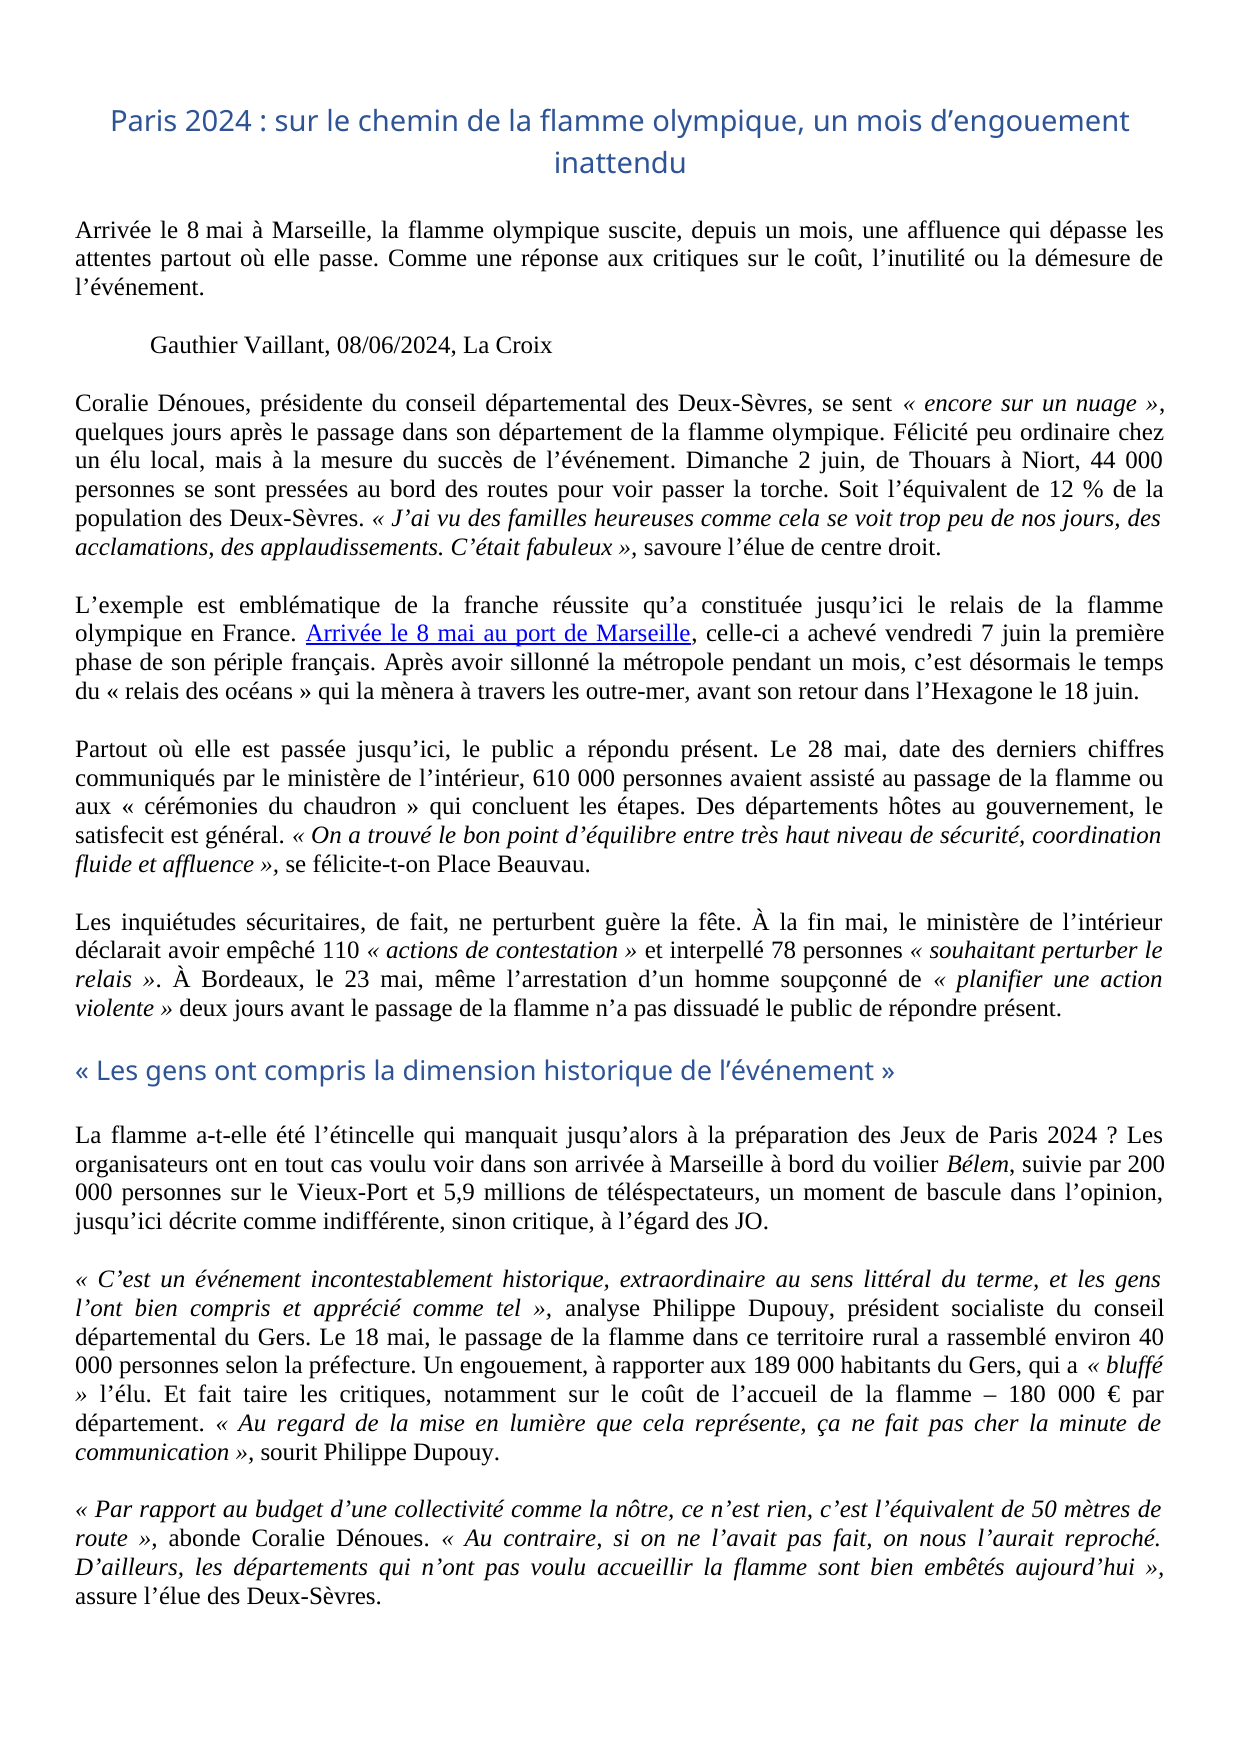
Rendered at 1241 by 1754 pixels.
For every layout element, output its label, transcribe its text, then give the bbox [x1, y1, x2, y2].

text Gauthier Vaillant, 08/06/2024, La Croix [150, 330, 1165, 359]
text Les inquiétudes sécuritaires, de fait, ne perturbent guère la fête. À la fin mai, le ministère de l’intérieur déclarait avoir empêché 110 « actions de contestation » et interpellé 78 personnes « souhaitant perturber le relais ». À Bordeaux, le 23 mai, même l’arrestation d’un homme soupçonné de « planifier une action violente » deux jours avant le passage de la flamme n’a pas dissuadé le public de répondre présent. [75, 907, 1165, 1022]
text Arrivée le 8 mai à Marseille, la flamme olympique suscite, depuis un mois, une affluence qui dépasse les attentes partout où elle passe. Comme une réponse aux critiques sur le coût, l’inutilité ou la démesure de l’événement. [75, 215, 1165, 301]
text « Par rapport au budget d’une collectivité comme la nôtre, ce n’est rien, c’est l’équivalent de 50 mètres de route », abonde Coralie Dénoues. « Au contraire, si on ne l’avait pas fait, on nous l’aurait reproché. D’ailleurs, les départements qui n’ont pas voulu accueillir la flamme sont bien embêtés aujourd’hui », assure l’élue des Deux-Sèvres. [75, 1494, 1165, 1609]
text L’exemple est emblématique de la franche réussite qu’a constituée jusqu’ici le relais de la flamme olympique en France. Arrivée le 8 mai au port de Marseille, celle-ci a achevé vendredi 7 juin la première phase de son périple français. Après avoir sillonné la métropole pendant un mois, c’est désormais le temps du « relais des océans » qui la mènera à travers les outre-mer, avant son retour dans l’Hexagone le 18 juin. [75, 590, 1165, 705]
subtitle « Les gens ont compris la dimension historique de l’événement » [75, 1051, 1165, 1088]
text Partout où elle est passée jusqu’ici, le public a répondu présent. Le 28 mai, date des derniers chiffres communiqués par le ministère de l’intérieur, 610 000 personnes avaient assisté au passage de la flamme ou aux « cérémonies du chaudron » qui concluent les étapes. Des départements hôtes au gouvernement, le satisfecit est général. « On a trouvé le bon point d’équilibre entre très haut niveau de sécurité, coordination fluide et affluence », se félicite-t-on Place Beauvau. [75, 734, 1165, 878]
subtitle Paris 2024 : sur le chemin de la flamme olympique, un mois d’engouement inattendu [75, 100, 1165, 182]
text Coralie Dénoues, présidente du conseil départemental des Deux-Sèvres, se sent « encore sur un nuage », quelques jours après le passage dans son département de la flamme olympique. Félicité peu ordinaire chez un élu local, mais à la mesure du succès de l’événement. Dimanche 2 juin, de Thouars à Niort, 44 000 personnes se sont pressées au bord des routes pour voir passer la torche. Soit l’équivalent de 12 % de la population des Deux-Sèvres. « J’ai vu des familles heureuses comme cela se voit trop peu de nos jours, des acclamations, des applaudissements. C’était fabuleux », savoure l’élue de centre droit. [75, 388, 1165, 561]
text La flamme a-t-elle été l’étincelle qui manquait jusqu’alors à la préparation des Jeux de Paris 2024 ? Les organisateurs ont en tout cas voulu voir dans son arrivée à Marseille à bord du voilier Bélem, suivie par 200 000 personnes sur le Vieux-Port et 5,9 millions de téléspectateurs, un moment de bascule dans l’opinion, jusqu’ici décrite comme indifférente, sinon critique, à l’égard des JO. [75, 1120, 1165, 1235]
text « C’est un événement incontestablement historique, extraordinaire au sens littéral du terme, et les gens l’ont bien compris et apprécié comme tel », analyse Philippe Dupouy, président socialiste du conseil départemental du Gers. Le 18 mai, le passage de la flamme dans ce territoire rural a rassemblé environ 40 000 personnes selon la préfecture. Un engouement, à rapporter aux 189 000 habitants du Gers, qui a « bluffé » l’élu. Et fait taire les critiques, notamment sur le coût de l’accueil de la flamme – 180 000 € par département. « Au regard de la mise en lumière que cela représente, ça ne fait pas cher la minute de communication », sourit Philippe Dupouy. [75, 1264, 1165, 1465]
